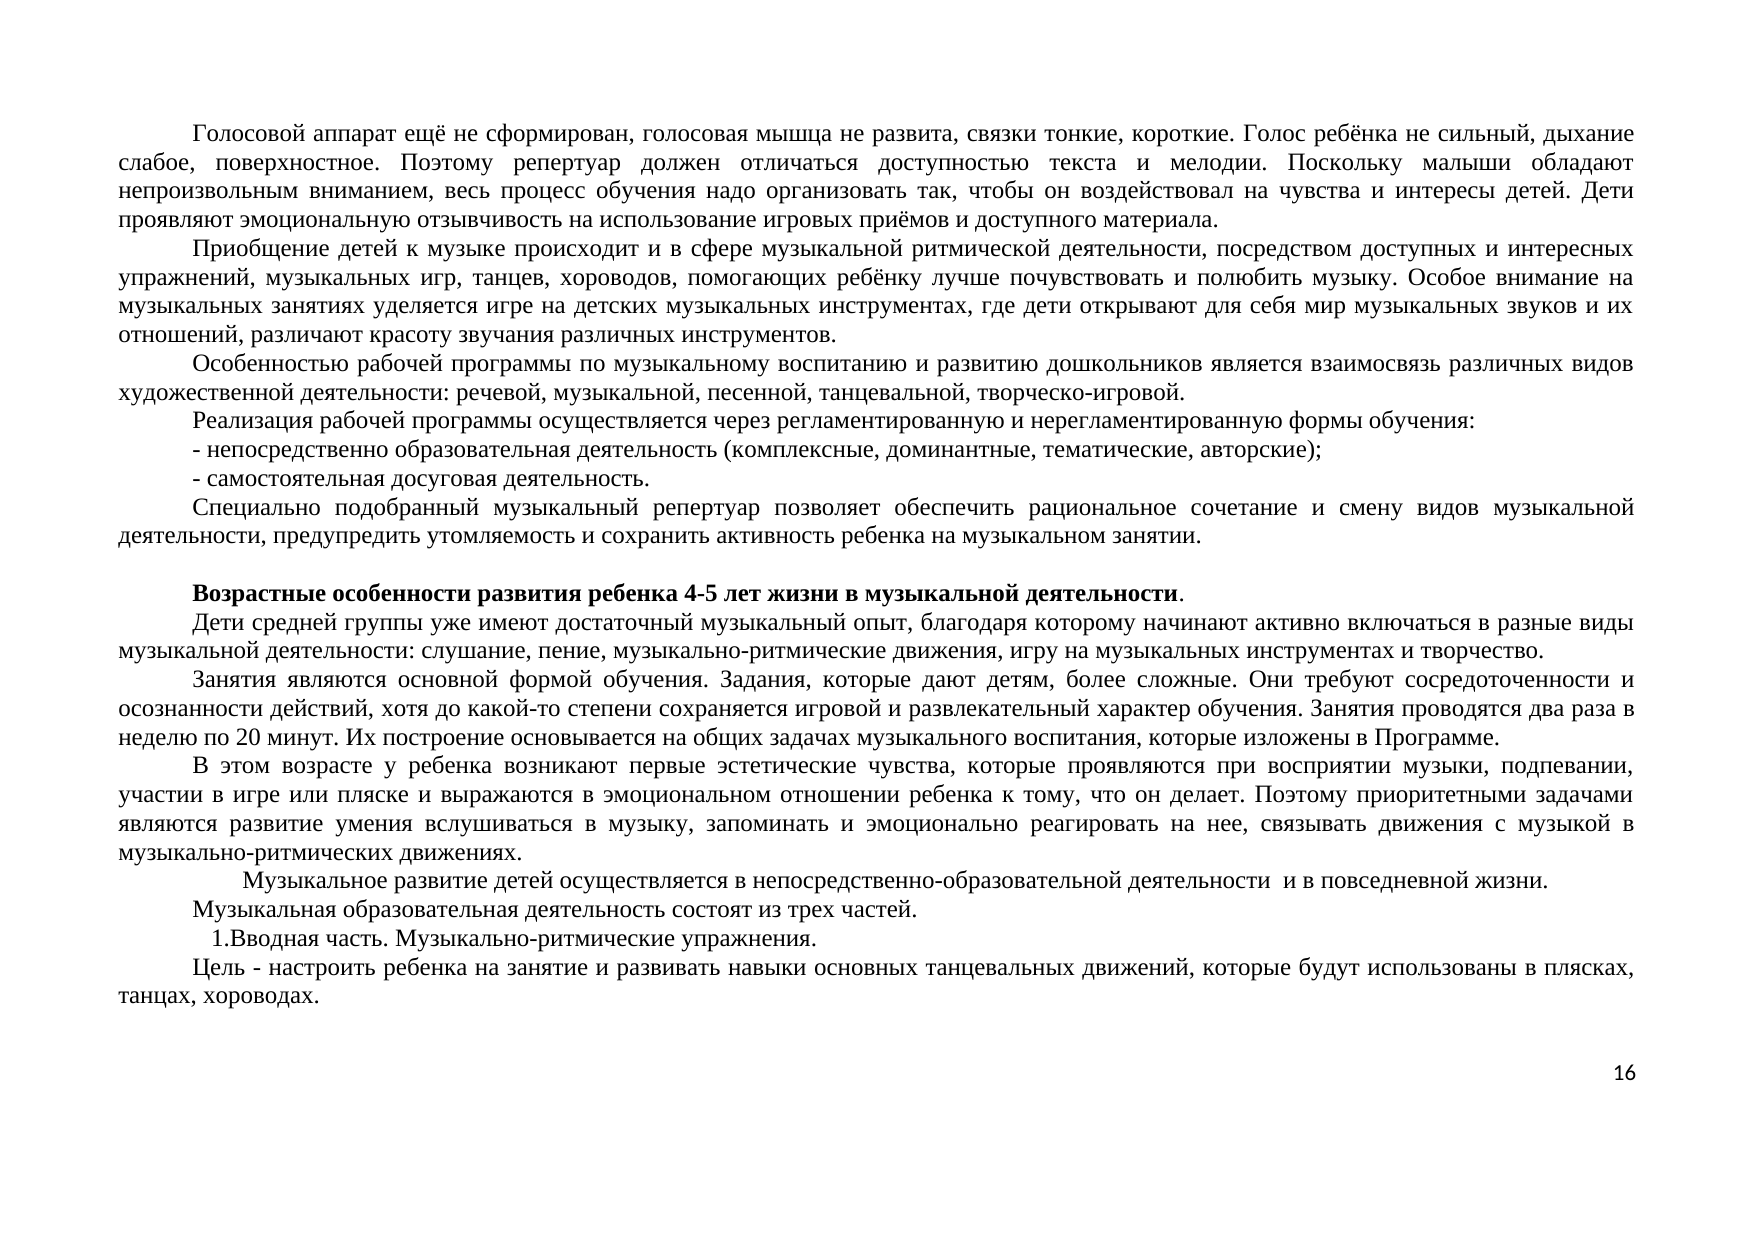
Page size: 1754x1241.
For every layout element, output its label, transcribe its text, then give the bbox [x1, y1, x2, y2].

text - непосредственно образовательная деятельность (комплексные, доминантные, тематические, авторские); [118, 434, 1636, 463]
text Музыкальная образовательная деятельность состоят из трех частей. [118, 894, 1636, 923]
text Голосовой аппарат ещё не сформирован, голосовая мышца не развита, связки тонкие, короткие. Голос ребёнка не сильный, дыхание слабое, поверхностное. Поэтому репертуар должен отличаться доступностью текста и мелодии. Поскольку малыши обладают непроизвольным вниманием, весь процесс обучения надо организовать так, чтобы он воздействовал на чувства и интересы детей. Дети проявляют эмоциональную отзывчивость на использование игровых приёмов и доступного материала. [118, 118, 1636, 233]
text В этом возрасте у ребенка возникают первые эстетические чувства, которые проявляются при восприятии музыки, подпевании, участии в игре или пляске и выражаются в эмоциональном отношении ребенка к тому, что он делает. Поэтому приоритетными задачами являются развитие умения вслушиваться в музыку, запоминать и эмоционально реагировать на нее, связывать движения с музыкой в музыкально-ритмических движениях. [118, 751, 1636, 866]
text Музыкальное развитие детей осуществляется в непосредственно-образовательной деятельности и в повседневной жизни. [118, 866, 1636, 894]
text Приобщение детей к музыке происходит и в сфере музыкальной ритмической деятельности, посредством доступных и интересных упражнений, музыкальных игр, танцев, хороводов, помогающих ребёнку лучше почувствовать и полюбить музыку. Особое внимание на музыкальных занятиях уделяется игре на детских музыкальных инструментах, где дети открывают для себя мир музыкальных звуков и их отношений, различают красоту звучания различных инструментов. [118, 233, 1636, 348]
text Дети средней группы уже имеют достаточный музыкальный опыт, благодаря которому начинают активно включаться в разные виды музыкальной деятельности: слушание, пение, музыкально-ритмические движения, игру на музыкальных инструментах и творчество. [118, 607, 1636, 664]
text Возрастные особенности развития ребенка 4-5 лет жизни в музыкальной деятельности. [118, 578, 1636, 607]
text Специально подобранный музыкальный репертуар позволяет обеспечить рациональное сочетание и смену видов музыкальной деятельности, предупредить утомляемость и сохранить активность ребенка на музыкальном занятии. [118, 492, 1636, 549]
text Реализация рабочей программы осуществляется через регламентированную и нерегламентированную формы обучения: [118, 406, 1636, 434]
text 1.Вводная часть. Музыкально-ритмические упражнения. [118, 923, 1636, 952]
text Занятия являются основной формой обучения. Задания, которые дают детям, более сложные. Они требуют сосредоточенности и осознанности действий, хотя до какой-то степени сохраняется игровой и развлекательный характер обучения. Занятия проводятся два раза в неделю по 20 минут. Их построение основывается на общих задачах музыкального воспитания, которые изложены в Программе. [118, 664, 1636, 751]
text Цель - настроить ребенка на занятие и развивать навыки основных танцевальных движений, которые будут использованы в плясках, танцах, хороводах. [118, 952, 1636, 1009]
text - самостоятельная досуговая деятельность. [118, 463, 1636, 492]
text Особенностью рабочей программы по музыкальному воспитанию и развитию дошкольников является взаимосвязь различных видов художественной деятельности: речевой, музыкальной, песенной, танцевальной, творческо-игровой. [118, 348, 1636, 406]
